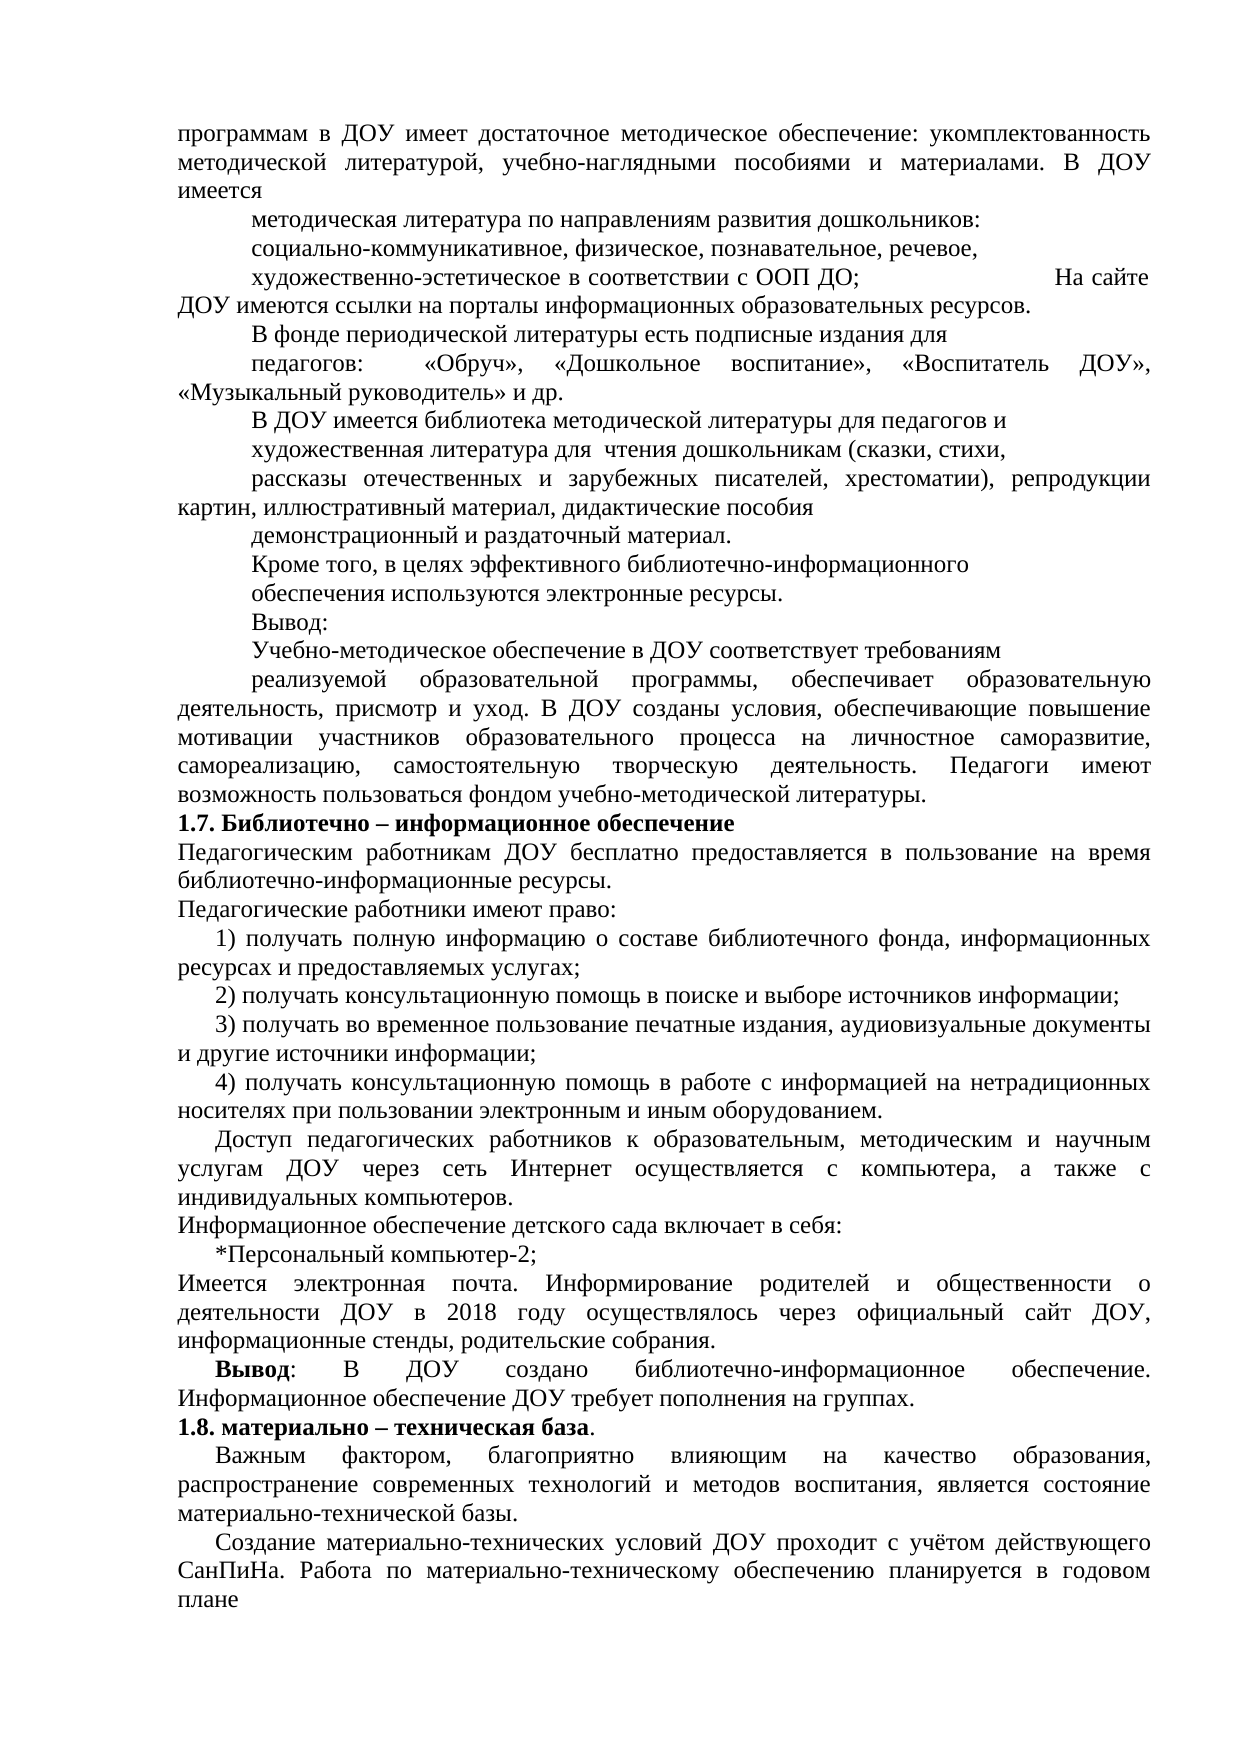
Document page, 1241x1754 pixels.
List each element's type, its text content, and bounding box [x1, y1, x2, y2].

text обеспечения используются электронные ресурсы. [177, 578, 1152, 607]
text В ДОУ имеется библиотека методической литературы для педагогов и [177, 406, 1152, 434]
text Вывод: В ДОУ создано библиотечно-информационное обеспечение. Информационное обеспечение ДОУ требует пополнения на группах. [177, 1354, 1152, 1412]
text 1.8. материально – техническая база. [177, 1412, 1152, 1441]
text 4) получать консультационную помощь в работе с информацией на нетрадиционных носителях при пользовании электронным и иным оборудованием. [177, 1067, 1152, 1124]
text демонстрационный и раздаточный материал. [177, 521, 1152, 549]
text 2) получать консультационную помощь в поиске и выборе источников информации; [177, 981, 1152, 1009]
text 3) получать во временное пользование печатные издания, аудиовизуальные документы и другие источники информации; [177, 1009, 1152, 1067]
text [177, 118, 1152, 204]
text 1) получать полную информацию о составе библиотечного фонда, информационных ресурсах и предоставляемых услугах; [177, 923, 1152, 981]
text Кроме того, в целях эффективного библиотечно-информационного [177, 549, 1152, 578]
text рассказы отечественных и зарубежных писателей, хрестоматии), репродукции картин, иллюстративный материал, дидактические пособия [177, 463, 1152, 521]
text Создание материально-технических условий ДОУ проходит с учётом действующего СанПиНа. Работа по материально-техническому обеспечению планируется в годовом плане [177, 1527, 1152, 1613]
text Важным фактором, благоприятно влияющим на качество образования, распространение современных технологий и методов воспитания, является состояние материально-технической базы. [177, 1441, 1152, 1527]
text педагогов: «Обруч», «Дошкольное воспитание», «Воспитатель ДОУ», «Музыкальный руководитель» и др. [177, 348, 1152, 406]
text 1.7. Библиотечно – информационное обеспечение [177, 808, 1152, 837]
text художественно-эстетическое в соответствии с ООП ДО; На сайте ДОУ имеются ссылки на порталы информационных образовательных ресурсов. [177, 262, 1152, 319]
text художественная литература для чтения дошкольникам (сказки, стихи, [177, 434, 1152, 463]
text Учебно-методическое обеспечение в ДОУ соответствует требованиям [177, 636, 1152, 664]
text Педагогические работники имеют право: [177, 894, 1152, 923]
text Педагогическим работникам ДОУ бесплатно предоставляется в пользование на время библиотечно-информационные ресурсы. [177, 837, 1152, 894]
text В фонде периодической литературы есть подписные издания для [177, 319, 1152, 348]
text Имеется электронная почта. Информирование родителей и общественности о деятельности ДОУ в 2018 году осуществлялось через официальный сайт ДОУ, информационные стенды, родительские собрания. [177, 1268, 1152, 1354]
text Вывод: [177, 607, 1152, 636]
text социально-коммуникативное, физическое, познавательное, речевое, [177, 233, 1152, 262]
text методическая литература по направлениям развития дошкольников: [177, 204, 1152, 233]
text Доступ педагогических работников к образовательным, методическим и научным услугам ДОУ через сеть Интернет осуществляется с компьютера, а также с индивидуальных компьютеров. [177, 1124, 1152, 1211]
text Информационное обеспечение детского сада включает в себя: [177, 1211, 1152, 1239]
text *Персональный компьютер-2; [177, 1239, 1152, 1268]
text реализуемой образовательной программы, обеспечивает образовательную деятельность, присмотр и уход. В ДОУ созданы условия, обеспечивающие повышение мотивации участников образовательного процесса на личностное саморазвитие, самореализацию, самостоятельную творческую деятельность. Педагоги имеют возможность пользоваться фондом учебно-методической литературы. [177, 664, 1152, 808]
